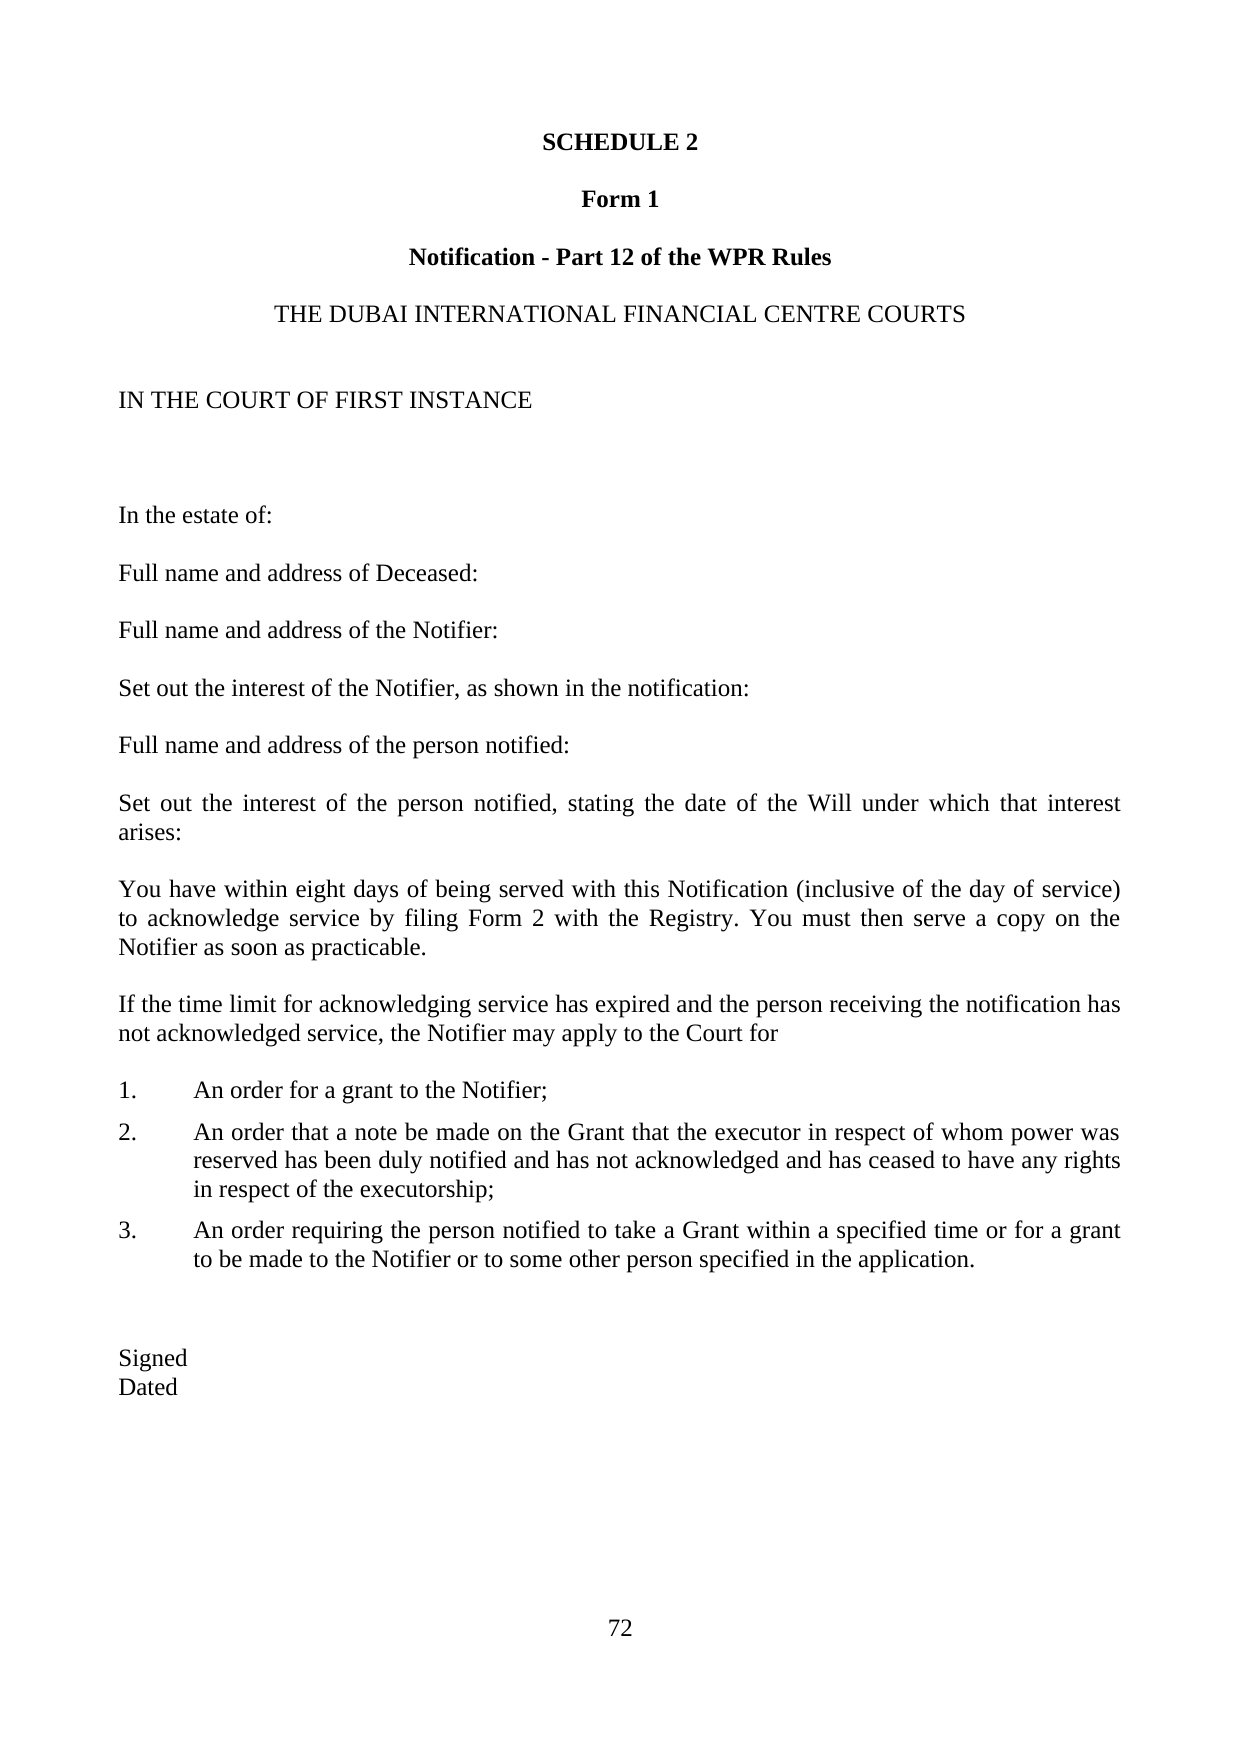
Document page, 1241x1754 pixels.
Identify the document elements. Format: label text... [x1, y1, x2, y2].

text THE DUBAI INTERNATIONAL FINANCIAL CENTRE COURTS [118, 299, 1122, 328]
text You have within eight days of being served with this Notification (inclusive of the day of service) to acknowledge service by filing Form 2 with the Registry. You must then serve a copy on the Notifier as soon as practicable. [118, 874, 1122, 960]
text Full name and address of Deceased: [118, 558, 1122, 587]
text Full name and address of the Notifier: [118, 615, 1122, 644]
list An order requiring the person notified to take a Grant within a specified time or for a grant to be made to the Notifier or to some other person specified in the application. [118, 1215, 1122, 1273]
text Dated [118, 1372, 1122, 1400]
text Notification - Part 12 of the WPR Rules [118, 242, 1122, 270]
text Set out the interest of the person notified, stating the date of the Will under which that interest arises: [118, 788, 1122, 845]
text Form 1 [118, 184, 1122, 213]
text IN THE COURT OF FIRST INSTANCE [118, 385, 1122, 414]
text In the estate of: [118, 500, 1122, 529]
text If the time limit for acknowledging service has expired and the person receiving the notification has not acknowledged service, the Notifier may apply to the Court for [118, 989, 1122, 1047]
list An order that a note be made on the Grant that the executor in respect of whom power was reserved has been duly notified and has not acknowledged and has ceased to have any rights in respect of the executorship; [118, 1117, 1122, 1203]
text Set out the interest of the Notifier, as shown in the notification: [118, 673, 1122, 702]
text SCHEDULE 2 [118, 127, 1122, 155]
text Full name and address of the person notified: [118, 730, 1122, 759]
text Signed [118, 1343, 1122, 1372]
list An order for a grant to the Notifier; [118, 1075, 1122, 1104]
